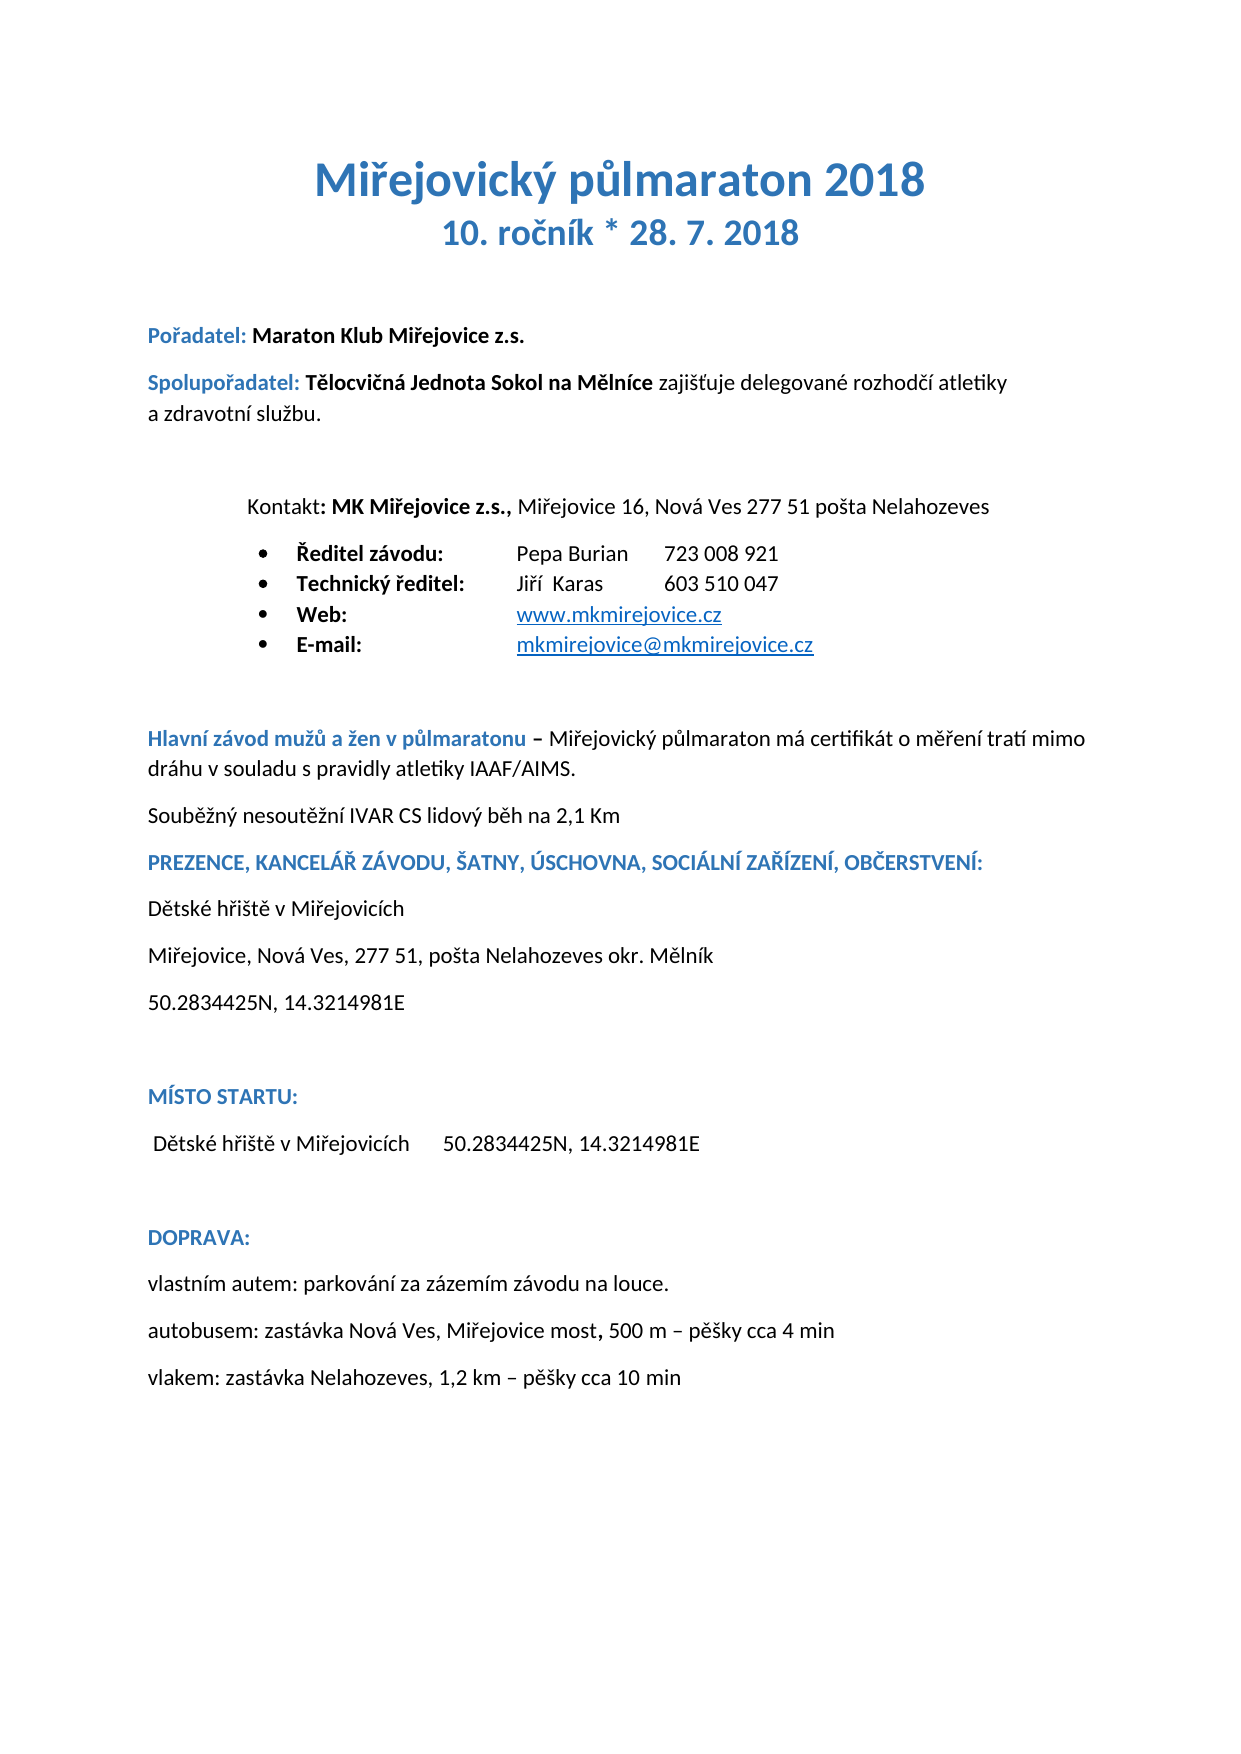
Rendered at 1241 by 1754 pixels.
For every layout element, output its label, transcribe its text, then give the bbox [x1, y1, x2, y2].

text 50.2834425N, 14.3214981E [148, 988, 1093, 1016]
text 10. ročník * 28. 7. 2018 [148, 209, 1093, 254]
text Miřejovický půlmaraton 2018 [148, 148, 1093, 209]
text Dětské hřiště v Miřejovicích 50.2834425N, 14.3214981E [148, 1129, 1093, 1157]
text Spolupořadatel: Tělocvičná Jednota Sokol na Mělníce zajišťuje delegované rozhodčí atletiky a zdravotní službu. [148, 368, 1093, 427]
text MÍSTO STARTU: [148, 1082, 1093, 1110]
text Souběžný nesoutěžní IVAR CS lidový běh na 2,1 Km [148, 801, 1093, 829]
text Kontakt: MK Miřejovice z.s., Miřejovice 16, Nová Ves 277 51 pošta Nelahozeves [148, 492, 1093, 521]
text vlakem: zastávka Nelahozeves, 1,2 km – pěšky cca 10 min [148, 1363, 1093, 1391]
text Miřejovice, Nová Ves, 277 51, pošta Nelahozeves okr. Mělník [148, 941, 1093, 969]
text Pořadatel: Maraton Klub Miřejovice z.s. [148, 322, 1093, 350]
list Web: www.mkmirejovice.cz [259, 600, 1093, 628]
text Hlavní závod mužů a žen v půlmaratonu – Miřejovický půlmaraton má certifikát o měření tratí mimo dráhu v souladu s pravidly atletiky IAAF/AIMS. [148, 724, 1093, 782]
text autobusem: zastávka Nová Ves, Miřejovice most, 500 m – pěšky cca 4 min [148, 1316, 1093, 1344]
text DOPRAVA: [148, 1223, 1093, 1251]
list Technický ředitel: Jiří Karas 603 510 047 [259, 569, 1093, 598]
text PREZENCE, KANCELÁŘ ZÁVODU, ŠATNY, ÚSCHOVNA, SOCIÁLNÍ ZAŘÍZENÍ, OBČERSTVENÍ: [148, 848, 1093, 876]
text Dětské hřiště v Miřejovicích [148, 894, 1093, 923]
list Ředitel závodu: Pepa Burian 723 008 921 [259, 539, 1093, 567]
list E-mail: mkmirejovice@mkmirejovice.cz [259, 630, 1093, 658]
text vlastním autem: parkování za zázemím závodu na louce. [148, 1269, 1093, 1298]
